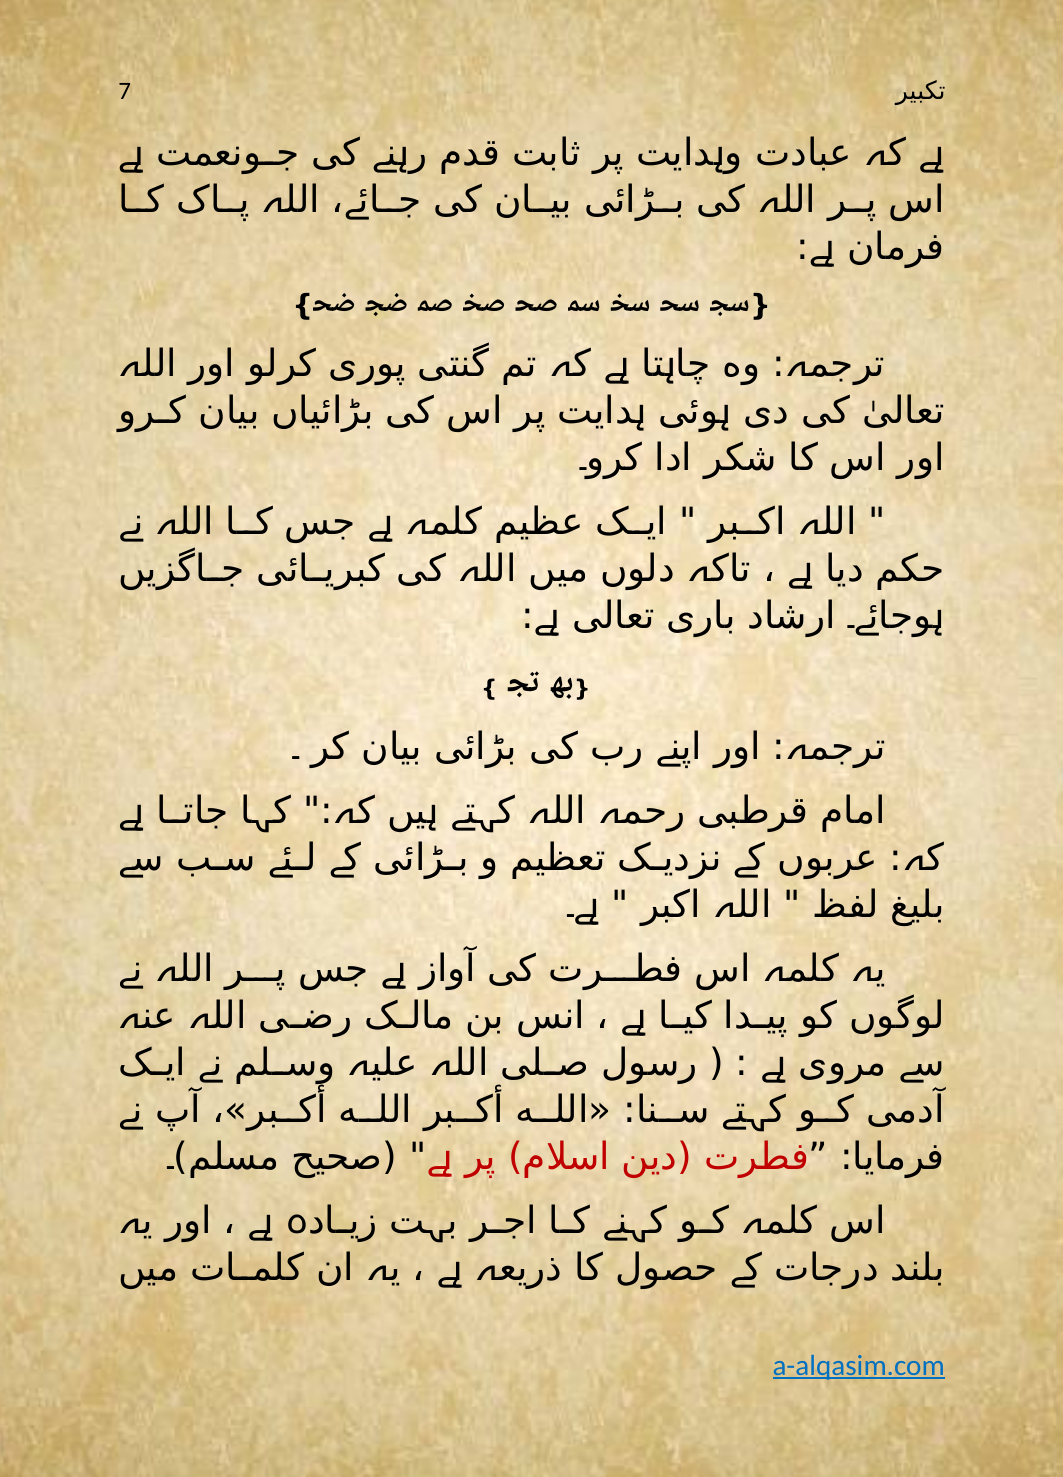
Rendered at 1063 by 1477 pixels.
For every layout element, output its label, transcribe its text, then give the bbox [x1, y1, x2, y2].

text {ﲭ ﲮ ﲯ ﲰ ﲱ ﲲ ﲳ ﲴ ﲵ} [118, 288, 945, 322]
picture [0, 0, 1063, 1477]
text {ﲠ ﲡ } [118, 666, 945, 705]
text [118, 131, 945, 268]
text ترجمہ: وه چاہتا ہے کہ تم گنتی پوری کرلو اور اللہ تعالیٰ کی دی ہوئی ہدایت پر اس کی بڑائیاں بیان کرو اور اس کا شکر ادا کرو۔ [118, 342, 945, 479]
text " اللہ اکبر " ایک عظیم کلمہ ہے جس کا اللہ نے حکم دیا ہے ، تاکہ دلوں میں اللہ کی کبریائی جاگزیں ہوجائے۔ ارشاد باری تعالی ہے: [118, 500, 945, 637]
text ترجمہ: اور اپنے رب کی بڑائی بیان کر ۔ [118, 724, 945, 768]
text یہ کلمہ اس فطرت کی آواز ہے جس پر اللہ نے لوگوں کو پیدا کیا ہے ، انس بن مالک رضی اللہ عنہ سے مروی ہے : ( رسول صلی اللہ علیہ وسلم نے ایک آدمی کو کہتے سنا: «الله أكبر الله أكبر»، آپ نے فرمایا: ”فطرت (دین اسلام) پر ہے" (صحیح مسلم)۔ [118, 946, 945, 1178]
text امام قرطبی رحمہ اللہ کہتے ہیں کہ:" کہا جاتا ہے کہ: عربوں کے نزدیک تعظیم و بڑائی کے لئے سب سے بلیغ لفظ " اللہ اکبر " ہے۔ [118, 788, 945, 926]
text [118, 1198, 945, 1289]
